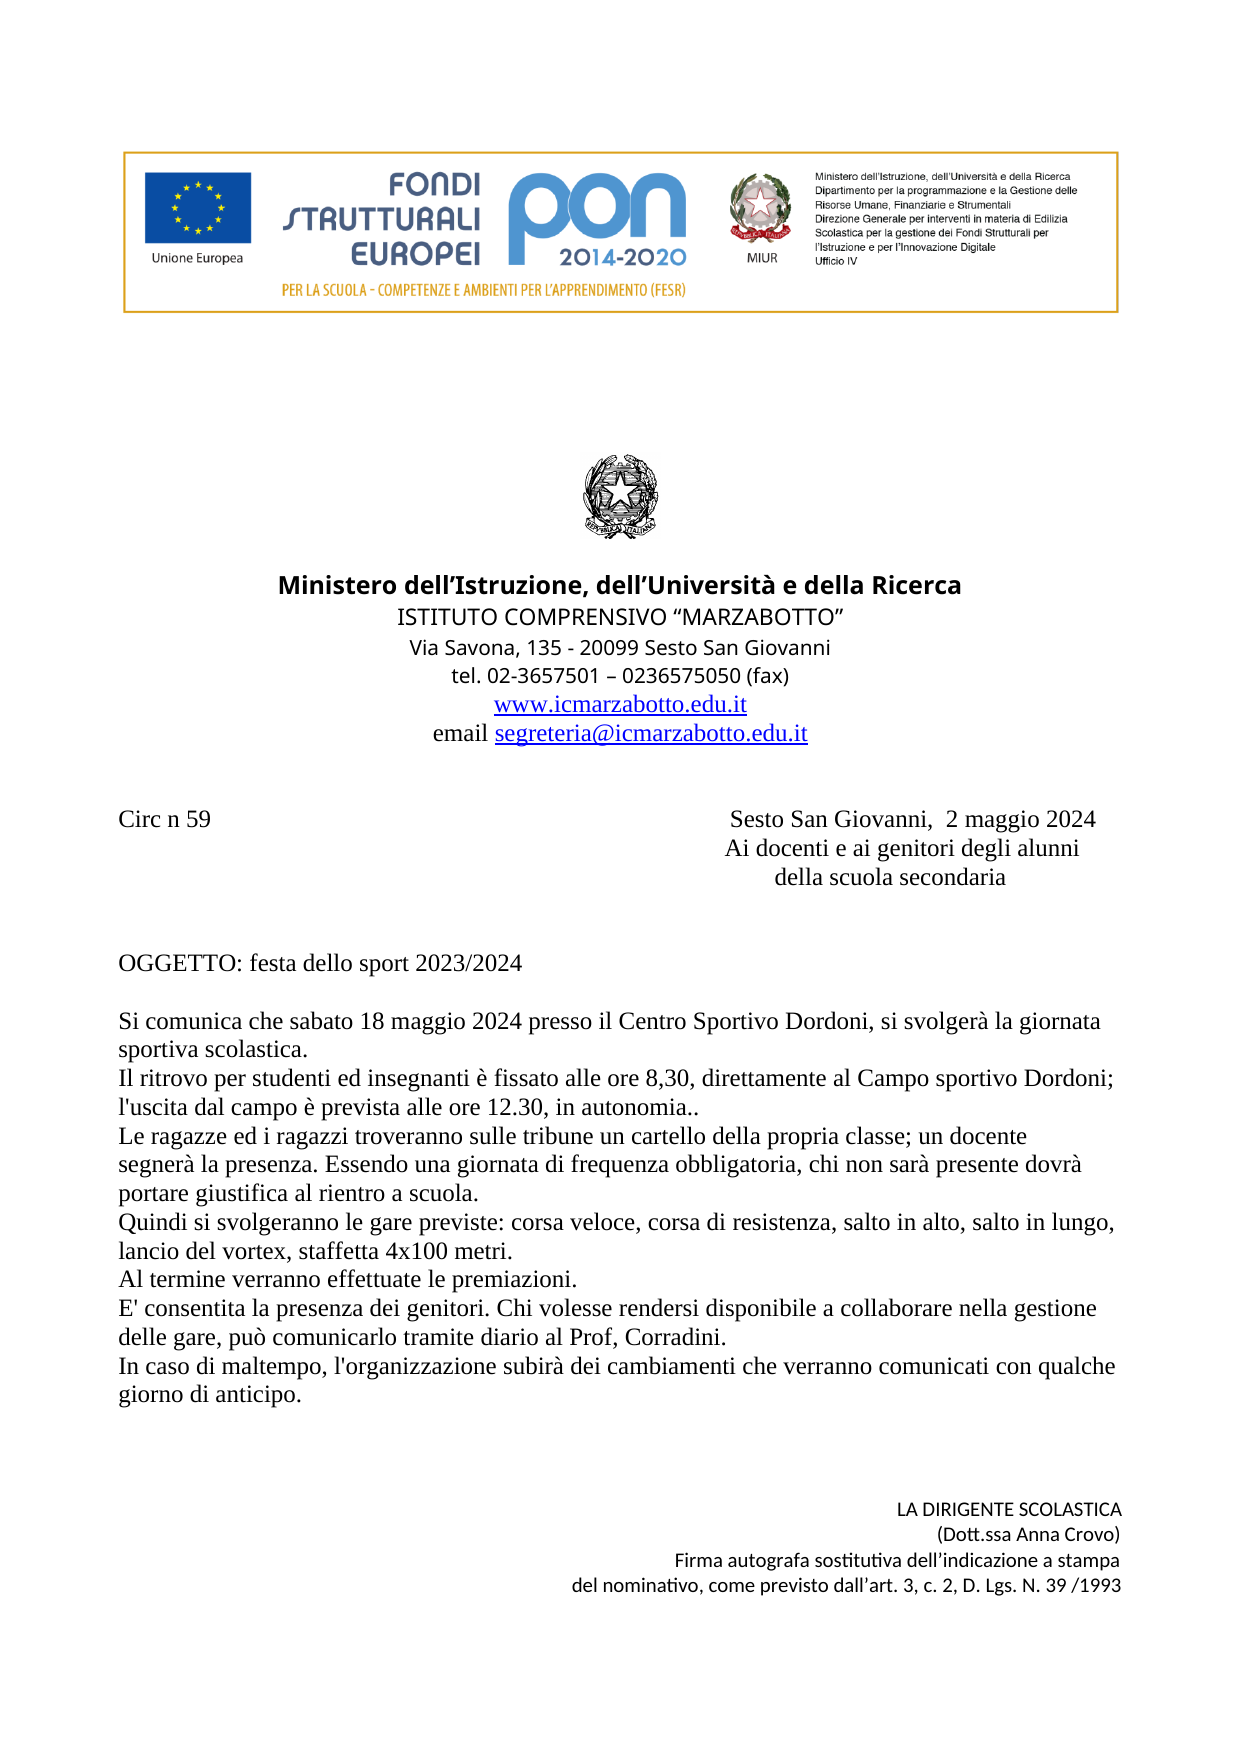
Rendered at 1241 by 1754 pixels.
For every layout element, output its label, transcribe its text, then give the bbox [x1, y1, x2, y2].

text Circ n 59 Sesto San Giovanni, 2 maggio 2024 [118, 804, 1122, 833]
text E' consentita la presenza dei genitori. Chi volesse rendersi disponibile a collaborare nella gestione delle gare, può comunicarlo tramite diario al Prof, Corradini. [118, 1293, 1122, 1351]
text sportiva scolastica. [118, 1034, 1122, 1063]
text lancio del vortex, staffetta 4x100 metri. [118, 1236, 1122, 1264]
text del nominativo, come previsto dall’art. 3, c. 2, D. Lgs. N. 39 /1993 [118, 1572, 1122, 1598]
text giorno di anticipo. [118, 1379, 1122, 1408]
text della scuola secondaria [118, 862, 1122, 891]
text (Dott.ssa Anna Crovo) [118, 1522, 1122, 1547]
text Firma autografa sostitutiva dell’indicazione a stampa [118, 1547, 1122, 1572]
text Il ritrovo per studenti ed insegnanti è fissato alle ore 8,30, direttamente al Campo sportivo Dordoni; l'uscita dal campo è prevista alle ore 12.30, in autonomia.. [118, 1063, 1122, 1121]
text tel. 02-3657501 – 0236575050 (fax) [118, 661, 1122, 689]
picture [118, 147, 1123, 317]
text LA DIRIGENTE SCOLASTICA [118, 1496, 1122, 1522]
text Al termine verranno effettuate le premiazioni. [118, 1264, 1122, 1293]
text Ai docenti e ai genitori degli alunni [118, 833, 1122, 862]
text Ministero dell’Istruzione, dell’Università e della Ricerca [118, 567, 1122, 601]
text email segreteria@icmarzabotto.edu.it [118, 718, 1122, 747]
text Quindi si svolgeranno le gare previste: corsa veloce, corsa di resistenza, salto in alto, salto in lungo, [118, 1207, 1122, 1236]
text OGGETTO: festa dello sport 2023/2024 [118, 948, 1122, 977]
text Si comunica che sabato 18 maggio 2024 presso il Centro Sportivo Dordoni, si svolgerà la giornata [118, 1006, 1122, 1034]
text segnerà la presenza. Essendo una giornata di frequenza obbligatoria, chi non sarà presente dovrà portare giustifica al rientro a scuola. [118, 1149, 1122, 1207]
text Via Savona, 135 - 20099 Sesto San Giovanni [118, 633, 1122, 661]
text Istituto comprensivo “MARZABOTTO” [118, 601, 1122, 633]
text www.icmarzabotto.edu.it [118, 689, 1122, 718]
text Le ragazze ed i ragazzi troveranno sulle tribune un cartello della propria classe; un docente [118, 1121, 1122, 1149]
text In caso di maltempo, l'organizzazione subirà dei cambiamenti che verranno comunicati con qualche [118, 1351, 1122, 1379]
